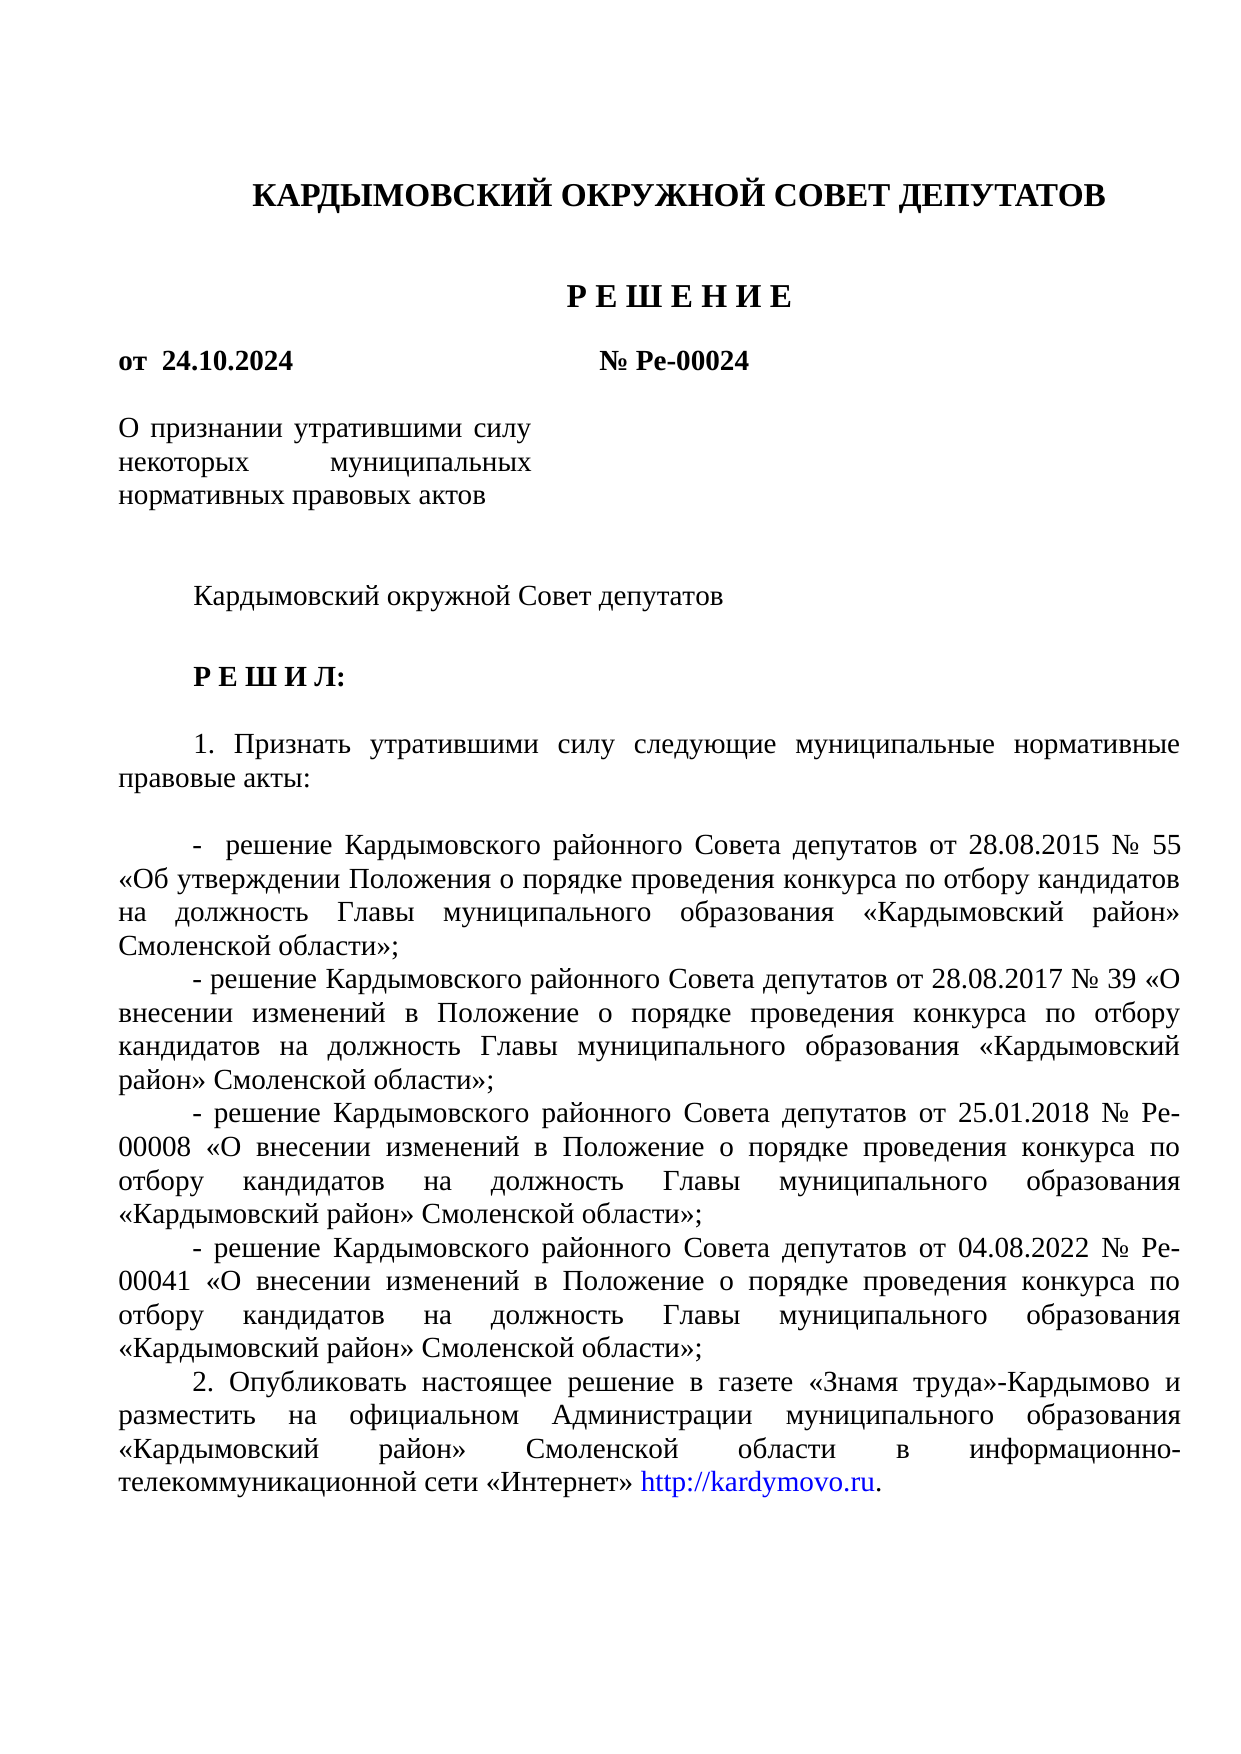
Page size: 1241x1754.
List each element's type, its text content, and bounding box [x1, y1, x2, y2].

subtitle Р Е Ш Е Н И Е [118, 276, 1181, 314]
text - решение Кардымовского районного Совета депутатов от 25.01.2018 № Ре-00008 «О внесении изменений в Положение о порядке проведения конкурса по отбору кандидатов на должность Главы муниципального образования «Кардымовский район» Смоленской области»; [118, 1096, 1181, 1230]
text 1. Признать утратившими силу следующие муниципальные нормативные правовые акты: [118, 727, 1181, 794]
text от 24.10.2024 № Ре-00024 [118, 343, 1181, 377]
subtitle КАРДЫМОВСКИЙ ОКРУЖНОЙ СОВЕТ ДЕПУТАТОВ [118, 176, 1181, 214]
title О признании утратившими силу некоторых муниципальных нормативных правовых актов [118, 410, 532, 511]
text Кардымовский окружной Совет депутатов [118, 578, 1181, 612]
text - решение Кардымовского районного Совета депутатов от 28.08.2015 № 55 «Об утверждении Положения о порядке проведения конкурса по отбору кандидатов на должность Главы муниципального образования «Кардымовский район» Смоленской области»; [118, 827, 1181, 961]
text - решение Кардымовского районного Совета депутатов от 28.08.2017 № 39 «О внесении изменений в Положение о порядке проведения конкурса по отбору кандидатов на должность Главы муниципального образования «Кардымовский район» Смоленской области»; [118, 961, 1181, 1096]
text Р Е Ш И Л: [118, 659, 1181, 693]
text - решение Кардымовского районного Совета депутатов от 04.08.2022 № Ре-00041 «О внесении изменений в Положение о порядке проведения конкурса по отбору кандидатов на должность Главы муниципального образования «Кардымовский район» Смоленской области»; [118, 1230, 1181, 1364]
text 2. Опубликовать настоящее решение в газете «Знамя труда»-Кардымово и разместить на официальном Администрации муниципального образования «Кардымовский район» Смоленской области в информационно-телекоммуникационной сети «Интернет» http://kardymovo.ru. [118, 1364, 1181, 1498]
